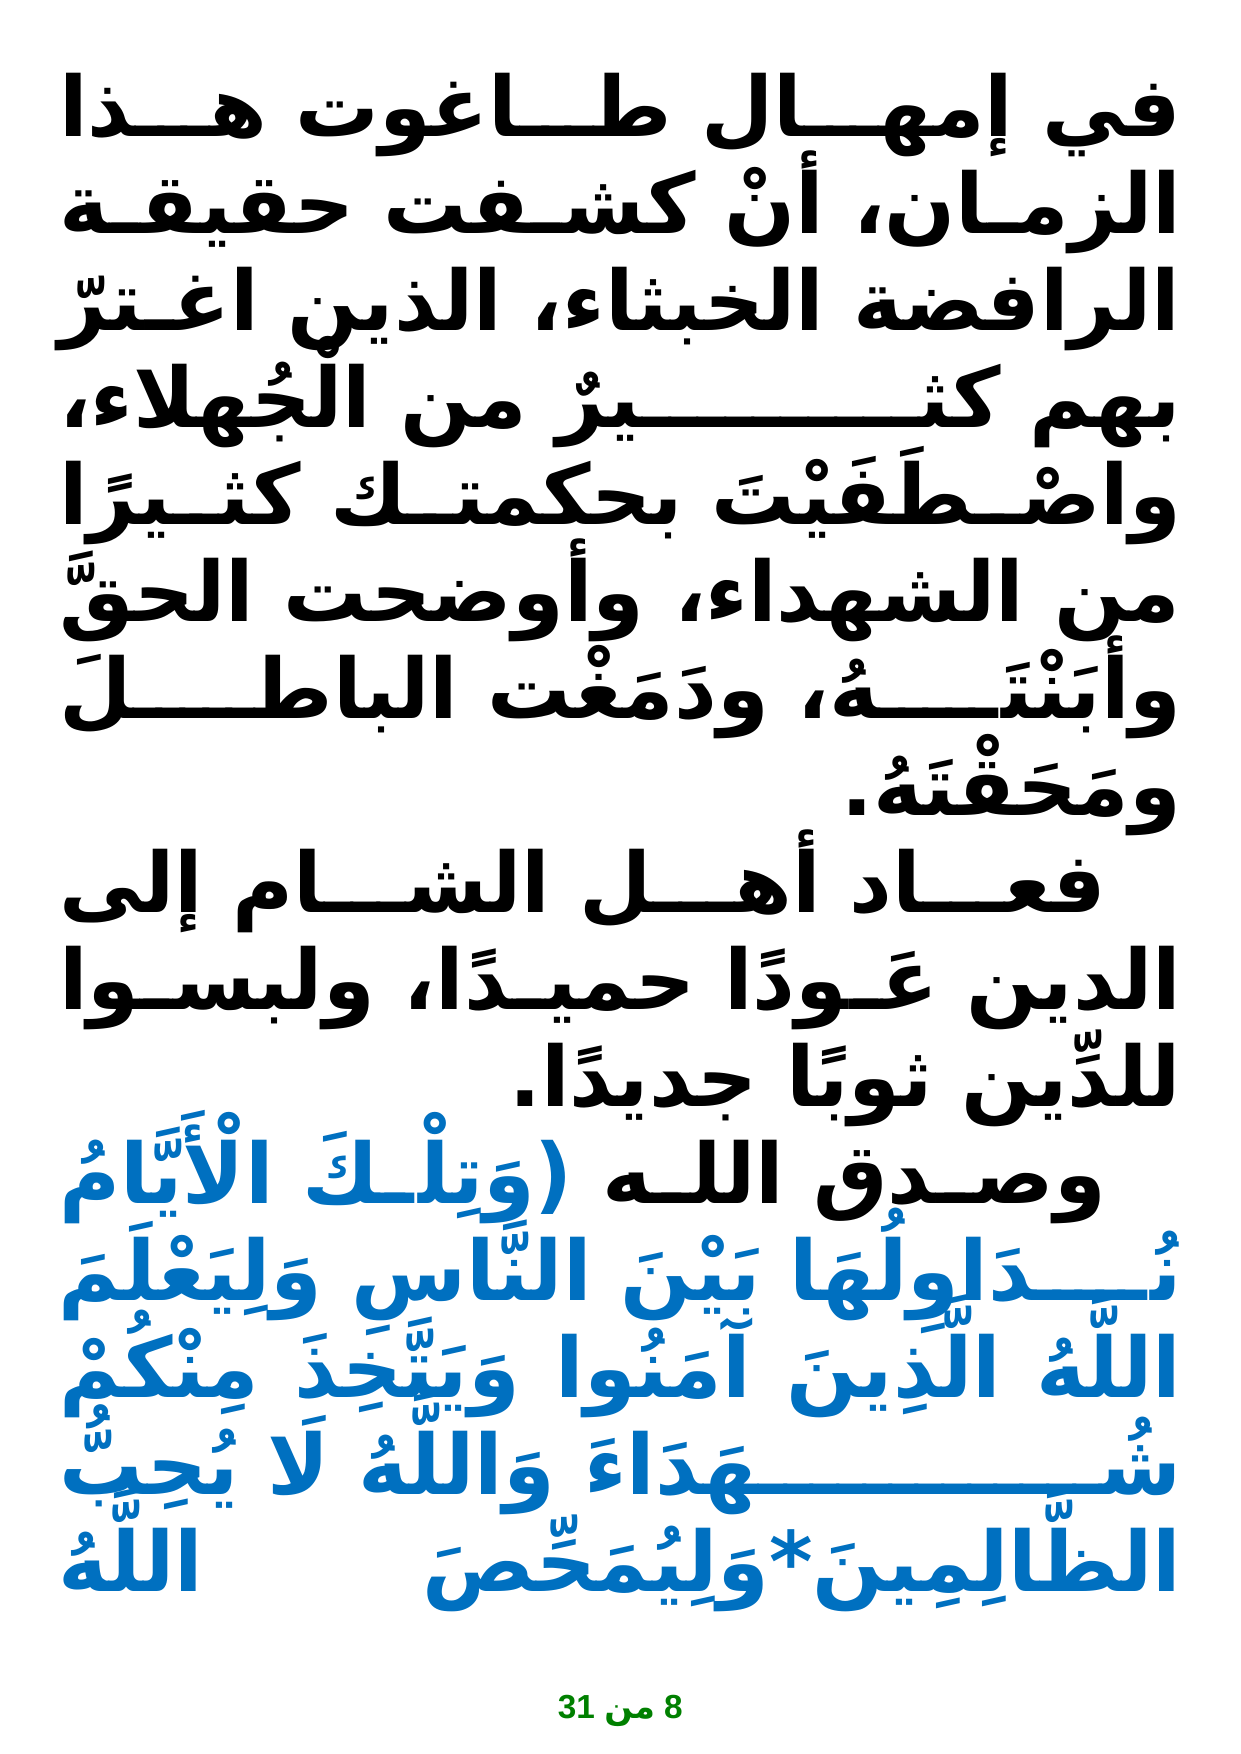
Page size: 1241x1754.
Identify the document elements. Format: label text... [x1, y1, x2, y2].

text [59, 59, 1181, 835]
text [59, 1126, 1181, 1611]
text فعاد أهل الشام إلى الدين عَودًا حميدًا، ولبسوا للدِّين ثوبًا جديدًا. [59, 835, 1181, 1126]
